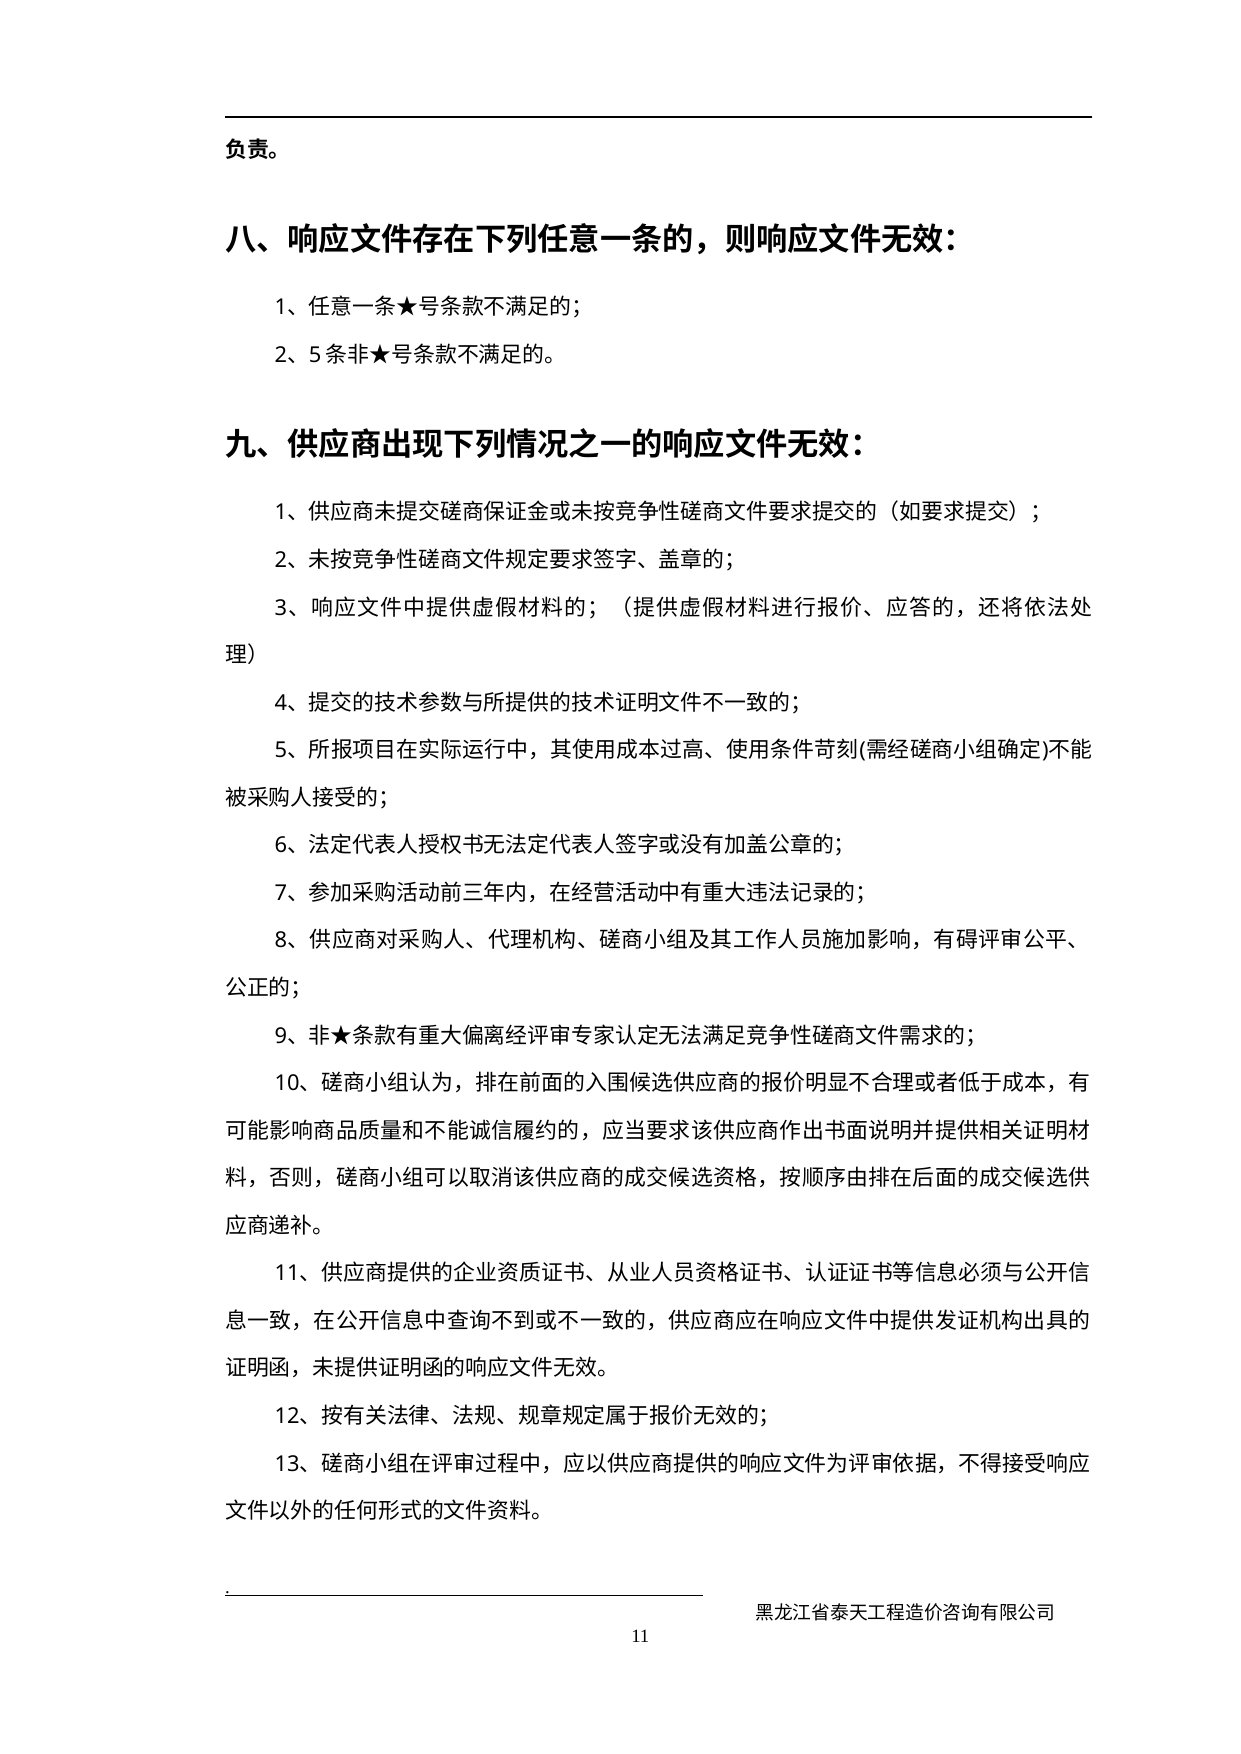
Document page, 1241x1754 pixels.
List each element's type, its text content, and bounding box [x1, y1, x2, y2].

text 10、磋商小组认为，排在前面的入围候选供应商的报价明显不合理或者低于成本，有可能影响商品质量和不能诚信履约的，应当要求该供应商作出书面说明并提供相关证明材料，否则，磋商小组可以取消该供应商的成交候选资格，按顺序由排在后面的成交候选供应商递补。 [225, 1065, 1092, 1239]
text 1、任意一条★号条款不满足的； [225, 289, 1092, 321]
text 2、5条非★号条款不满足的。 [225, 337, 1092, 369]
text 2、未按竞争性磋商文件规定要求签字、盖章的； [225, 542, 1092, 574]
subtitle 八、响应文件存在下列任意一条的，则响应文件无效： [225, 204, 1092, 269]
text 9、非★条款有重大偏离经评审专家认定无法满足竞争性磋商文件需求的； [225, 1018, 1092, 1049]
text 6、法定代表人授权书无法定代表人签字或没有加盖公章的； [225, 827, 1092, 859]
text 3、响应文件中提供虚假材料的；（提供虚假材料进行报价、应答的，还将依法处理） [225, 589, 1092, 669]
text 13、磋商小组在评审过程中，应以供应商提供的响应文件为评审依据，不得接受响应文件以外的任何形式的文件资料。 [225, 1446, 1092, 1525]
subtitle 九、供应商出现下列情况之一的响应文件无效： [225, 409, 1092, 474]
text 12、按有关法律、法规、规章规定属于报价无效的； [225, 1398, 1092, 1430]
text 7、参加采购活动前三年内，在经营活动中有重大违法记录的； [225, 875, 1092, 907]
text 5、所报项目在实际运行中，其使用成本过高、使用条件苛刻(需经磋商小组确定)不能被采购人接受的； [225, 732, 1092, 811]
text 8、供应商对采购人、代理机构、磋商小组及其工作人员施加影响，有碍评审公平、公正的； [225, 922, 1092, 1002]
text 1、供应商未提交磋商保证金或未按竞争性磋商文件要求提交的（如要求提交）； [225, 494, 1092, 526]
text 4、提交的技术参数与所提供的技术证明文件不一致的； [225, 684, 1092, 716]
text 11、供应商提供的企业资质证书、从业人员资格证书、认证证书等信息必须与公开信息一致，在公开信息中查询不到或不一致的，供应商应在响应文件中提供发证机构出具的证明函，未提供证明函的响应文件无效。 [225, 1255, 1092, 1382]
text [225, 132, 1092, 164]
